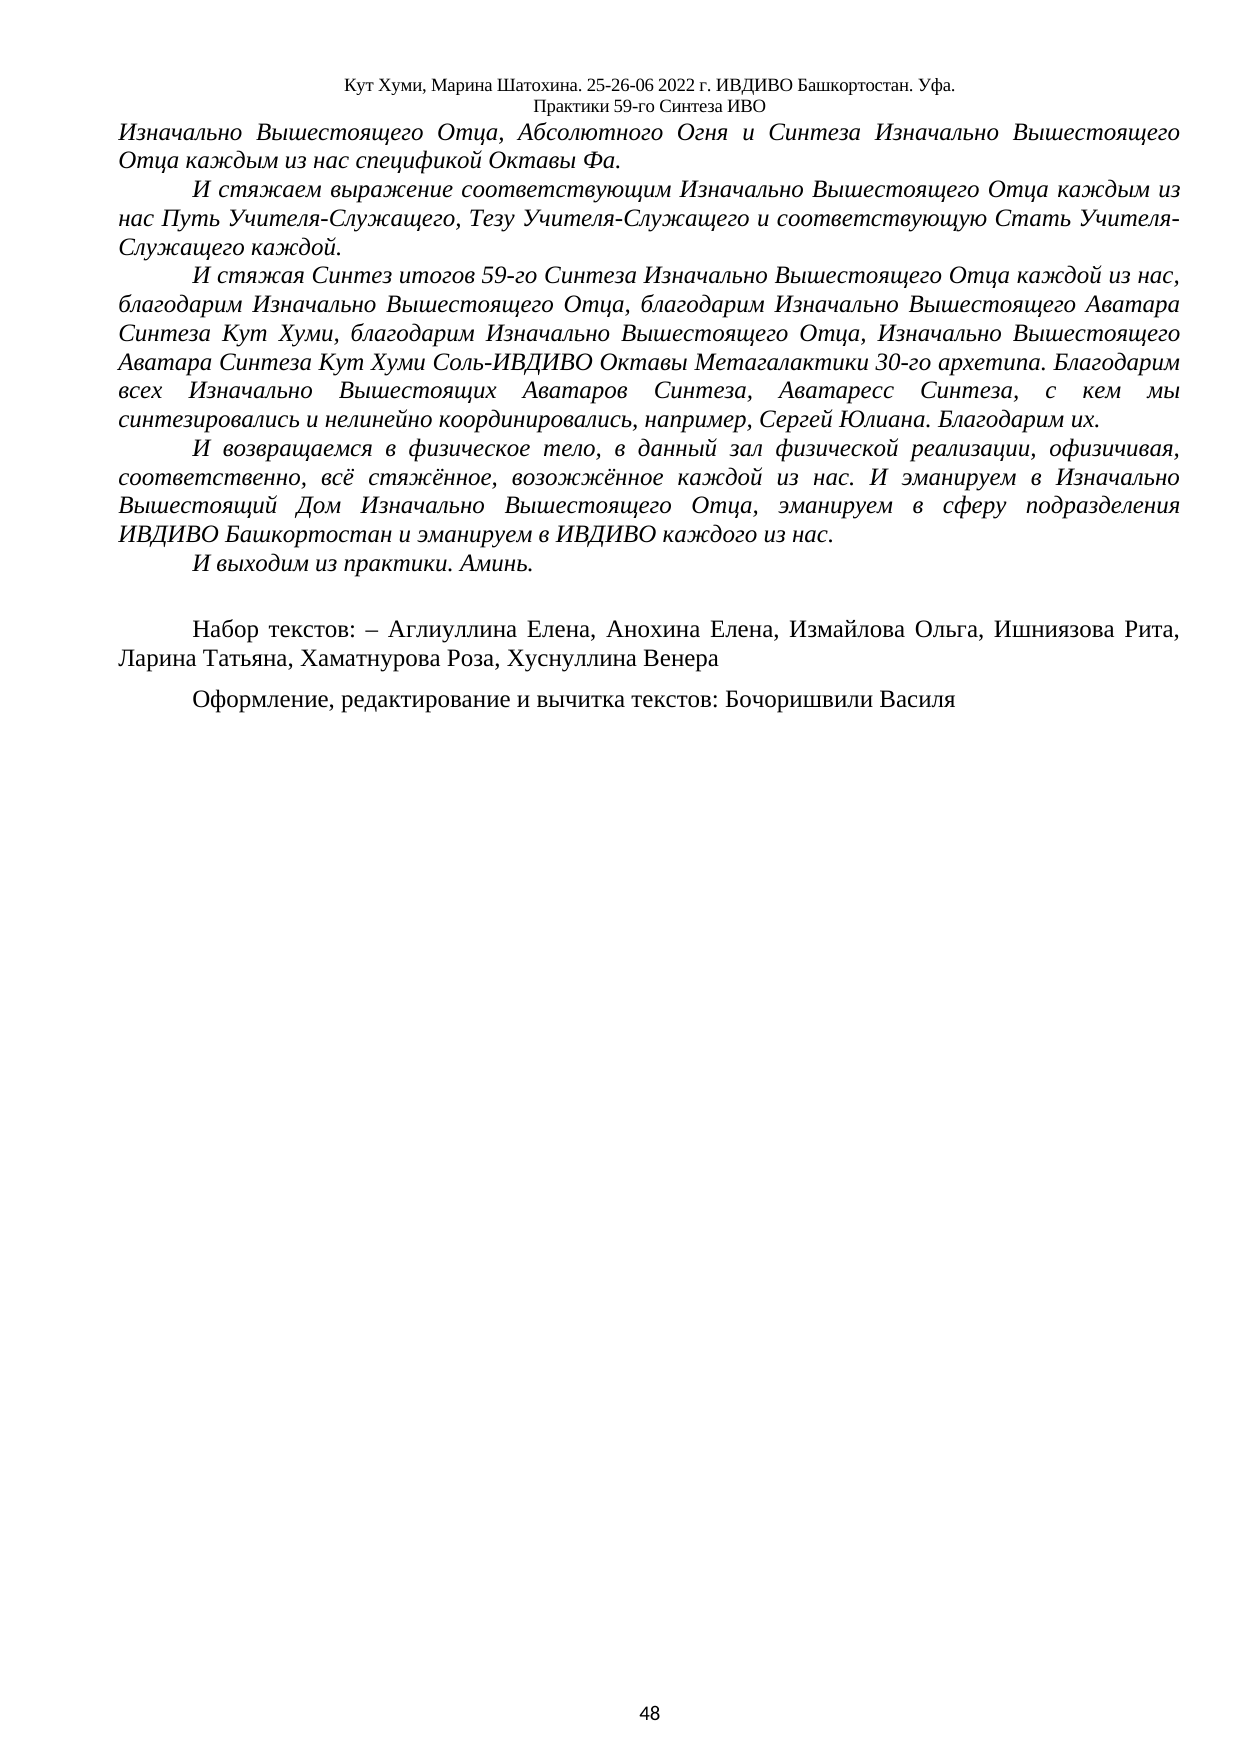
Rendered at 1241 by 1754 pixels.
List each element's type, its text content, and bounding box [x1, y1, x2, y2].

text Набор текстов: – Аглиуллина Елена, Анохина Елена, Измайлова Ольга, Ишниязова Рита, Ларина Татьяна, Хаматнурова Роза, Хуснуллина Венера [118, 614, 1181, 672]
text И возвращаемся в физическое тело, в данный зал физической реализации, офизичивая, соответственно, всё стяжённое, возожжённое каждой из нас. И эманируем в Изначально Вышестоящий Дом Изначально Вышестоящего Отца, эманируем в сферу подразделения ИВДИВО Башкортостан и эманируем в ИВДИВО каждого из нас. [118, 433, 1181, 548]
text Оформление, редактирование и вычитка текстов: Бочоришвили Василя [118, 684, 1181, 713]
text И выходим из практики. Аминь. [118, 548, 1181, 577]
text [118, 117, 1181, 174]
text И стяжаем выражение соответствующим Изначально Вышестоящего Отца каждым из нас Путь Учителя-Служащего, Тезу Учителя-Служащего и соответствующую Стать Учителя-Служащего каждой. [118, 174, 1181, 261]
text И стяжая Синтез итогов 59-го Синтеза Изначально Вышестоящего Отца каждой из нас, благодарим Изначально Вышестоящего Отца, благодарим Изначально Вышестоящего Аватара Синтеза Кут Хуми, благодарим Изначально Вышестоящего Отца, Изначально Вышестоящего Аватара Синтеза Кут Хуми Соль-ИВДИВО Октавы Метагалактики 30-го архетипа. Благодарим всех Изначально Вышестоящих Аватаров Синтеза, Аватаресс Синтеза, с кем мы синтезировались и нелинейно координировались, например, Сергей Юлиана. Благодарим их. [118, 261, 1181, 433]
